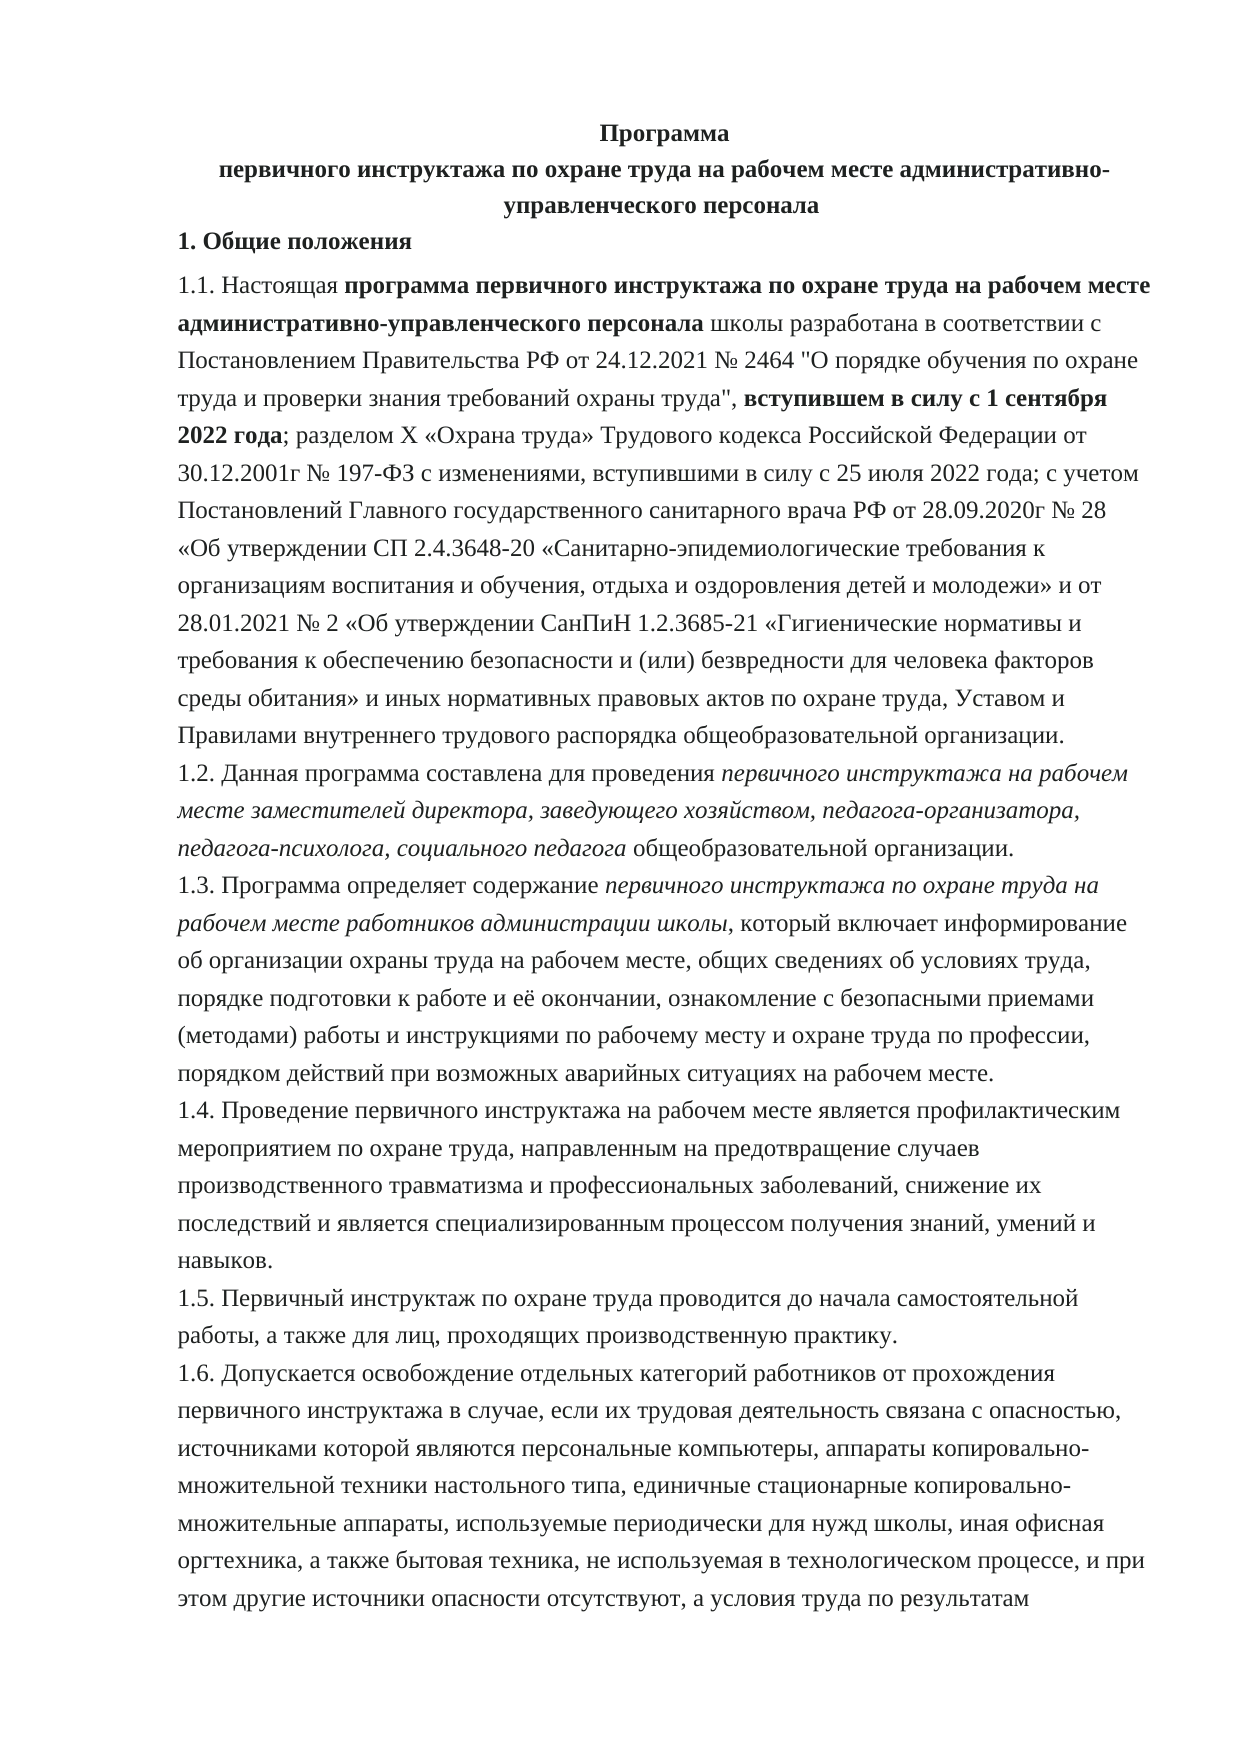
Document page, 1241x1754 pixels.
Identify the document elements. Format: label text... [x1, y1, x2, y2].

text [177, 262, 1152, 1612]
text 1. Общие положения [177, 226, 1152, 255]
text Программа первичного инструктажа по охране труда на рабочем месте административно-управленческого персонала [177, 118, 1152, 219]
